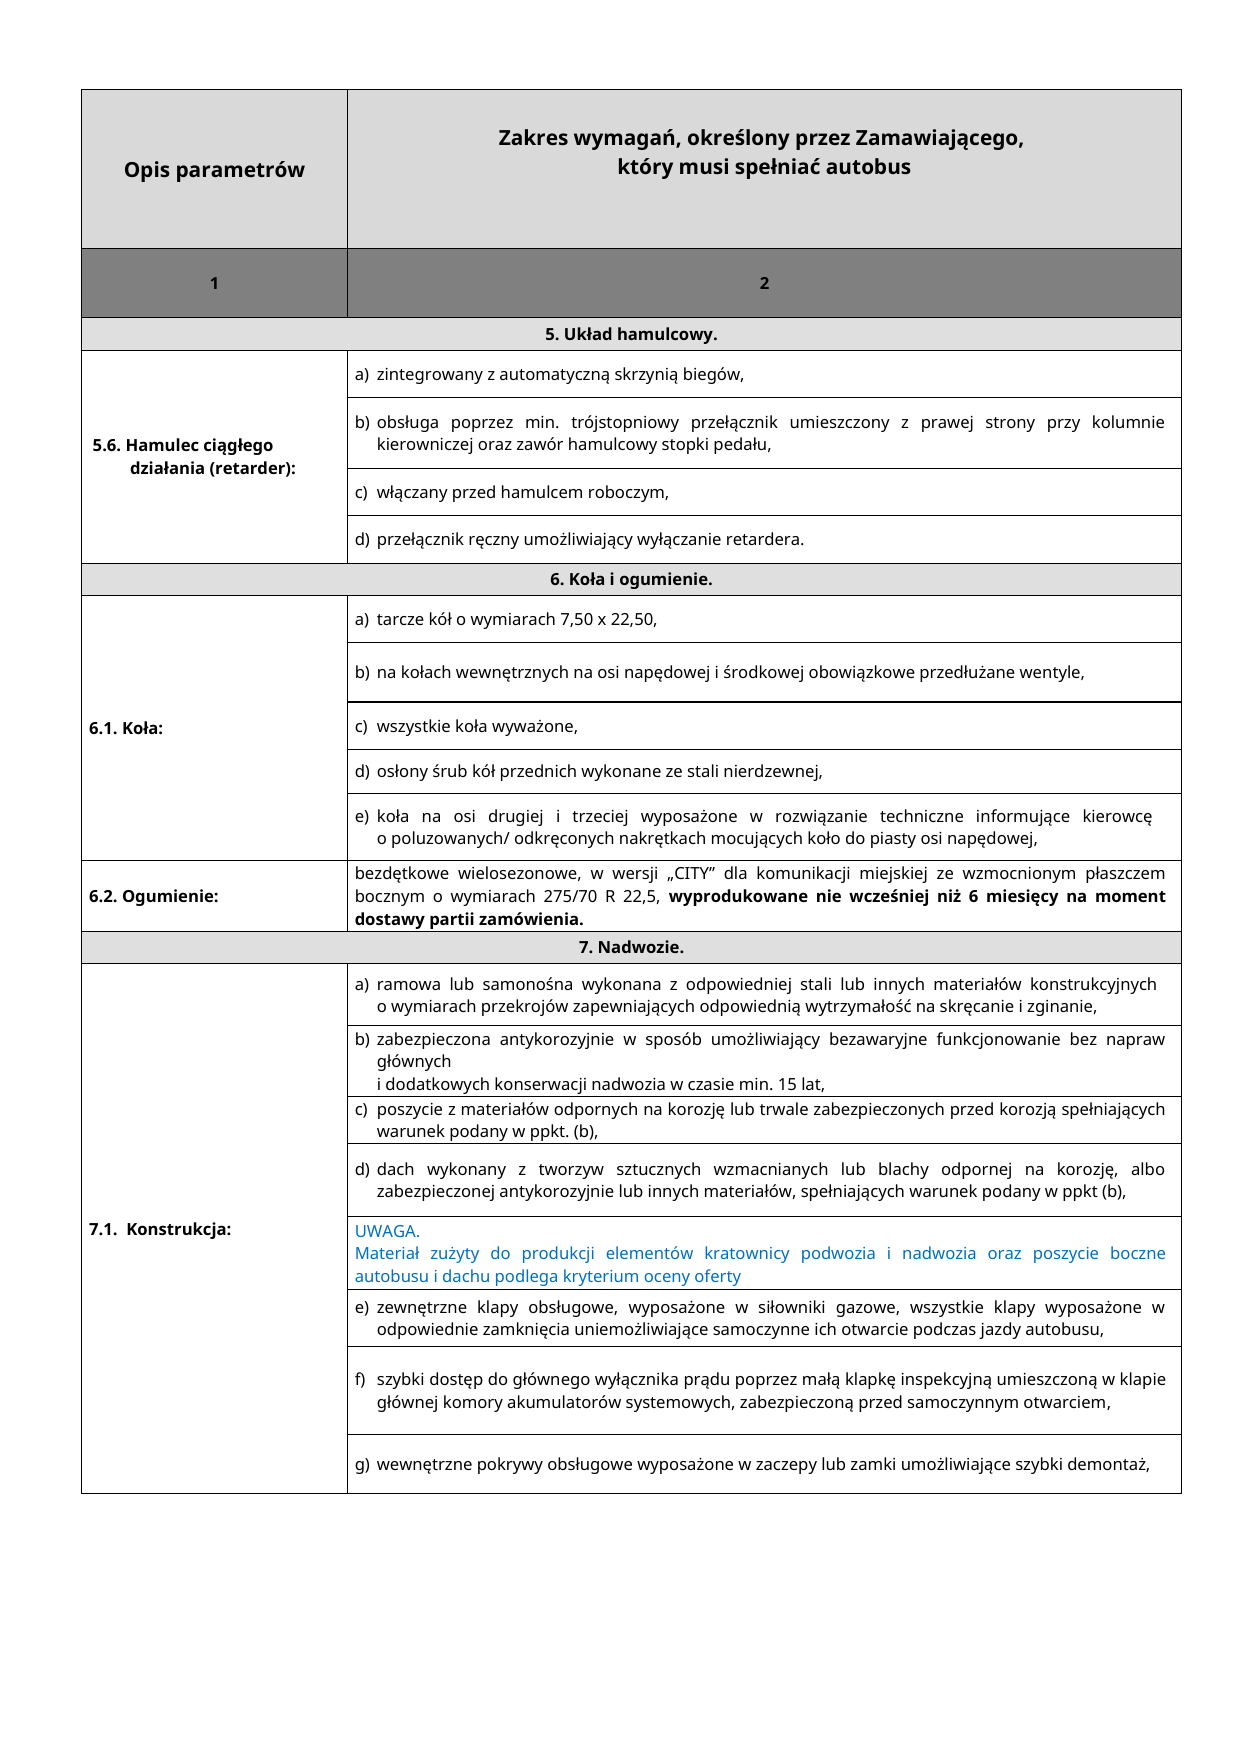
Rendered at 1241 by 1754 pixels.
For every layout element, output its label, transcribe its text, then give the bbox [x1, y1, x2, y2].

table_cell zabezpieczona antykorozyjnie w sposób umożliwiający bezawaryjne funkcjonowanie bez napraw głównych i dodatkowych konserwacji nadwozia w czasie min. 15 lat, [348, 1026, 1181, 1096]
table_cell 5. Układ hamulcowy. [82, 318, 1181, 350]
table_cell 6. Koła i ogumienie. [82, 564, 1181, 595]
table_cell dach wykonany z tworzyw sztucznych wzmacnianych lub blachy odpornej na korozję, albo zabezpieczonej antykorozyjnie lub innych materiałów, spełniających warunek podany w ppkt (b), [348, 1144, 1181, 1216]
table_cell osłony śrub kół przednich wykonane ze stali nierdzewnej, [348, 750, 1181, 793]
table_cell tarcze kół o wymiarach 7,50 x 22,50, [348, 596, 1181, 642]
table_header Opis parametrów [82, 90, 347, 248]
table_cell wszystkie koła wyważone, [348, 703, 1181, 749]
table_cell bezdętkowe wielosezonowe, w wersji „CITY” dla komunikacji miejskiej ze wzmocnionym płaszczem bocznym o wymiarach 275/70 R 22,5, wyprodukowane nie wcześniej niż 6 miesięcy na moment dostawy partii zamówienia. [348, 861, 1181, 931]
table_cell UWAGA. Materiał zużyty do produkcji elementów kratownicy podwozia i nadwozia oraz poszycie boczne autobusu i dachu podlega kryterium oceny oferty [348, 1217, 1181, 1289]
table_cell szybki dostęp do głównego wyłącznika prądu poprzez małą klapkę inspekcyjną umieszczoną w klapie głównej komory akumulatorów systemowych, zabezpieczoną przed samoczynnym otwarciem, [348, 1347, 1181, 1434]
table_cell 6.2. Ogumienie: [82, 861, 347, 931]
table_cell zintegrowany z automatyczną skrzynią biegów, [348, 351, 1181, 397]
table_cell koła na osi drugiej i trzeciej wyposażone w rozwiązanie techniczne informujące kierowcę o poluzowanych/ odkręconych nakrętkach mocujących koło do piasty osi napędowej, [348, 794, 1181, 860]
table_cell zewnętrzne klapy obsługowe, wyposażone w siłowniki gazowe, wszystkie klapy wyposażone w odpowiednie zamknięcia uniemożliwiające samoczynne ich otwarcie podczas jazdy autobusu, [348, 1290, 1181, 1346]
table_cell ramowa lub samonośna wykonana z odpowiedniej stali lub innych materiałów konstrukcyjnych o wymiarach przekrojów zapewniających odpowiednią wytrzymałość na skręcanie i zginanie, [348, 964, 1181, 1025]
table_cell 2 [348, 249, 1181, 317]
table_cell 6.1. Koła: [82, 596, 347, 860]
table_cell poszycie z materiałów odpornych na korozję lub trwale zabezpieczonych przed korozją spełniających warunek podany w ppkt. (b), [348, 1097, 1181, 1143]
table_cell 7. Nadwozie. [82, 932, 1181, 963]
table_cell 7.1. Konstrukcja: [82, 964, 347, 1493]
table_cell 5.6. Hamulec ciągłego działania (retarder): [82, 351, 347, 562]
table_cell na kołach wewnętrznych na osi napędowej i środkowej obowiązkowe przedłużane wentyle, [348, 643, 1181, 701]
table_header Zakres wymagań, określony przez Zamawiającego, który musi spełniać autobus [348, 90, 1181, 248]
table_cell obsługa poprzez min. trójstopniowy przełącznik umieszczony z prawej strony przy kolumnie kierowniczej oraz zawór hamulcowy stopki pedału, [348, 398, 1181, 468]
table_cell włączany przed hamulcem roboczym, [348, 469, 1181, 515]
table_cell przełącznik ręczny umożliwiający wyłączanie retardera. [348, 516, 1181, 562]
table_cell wewnętrzne pokrywy obsługowe wyposażone w zaczepy lub zamki umożliwiające szybki demontaż, [348, 1435, 1181, 1493]
table_cell 1 [82, 249, 347, 317]
